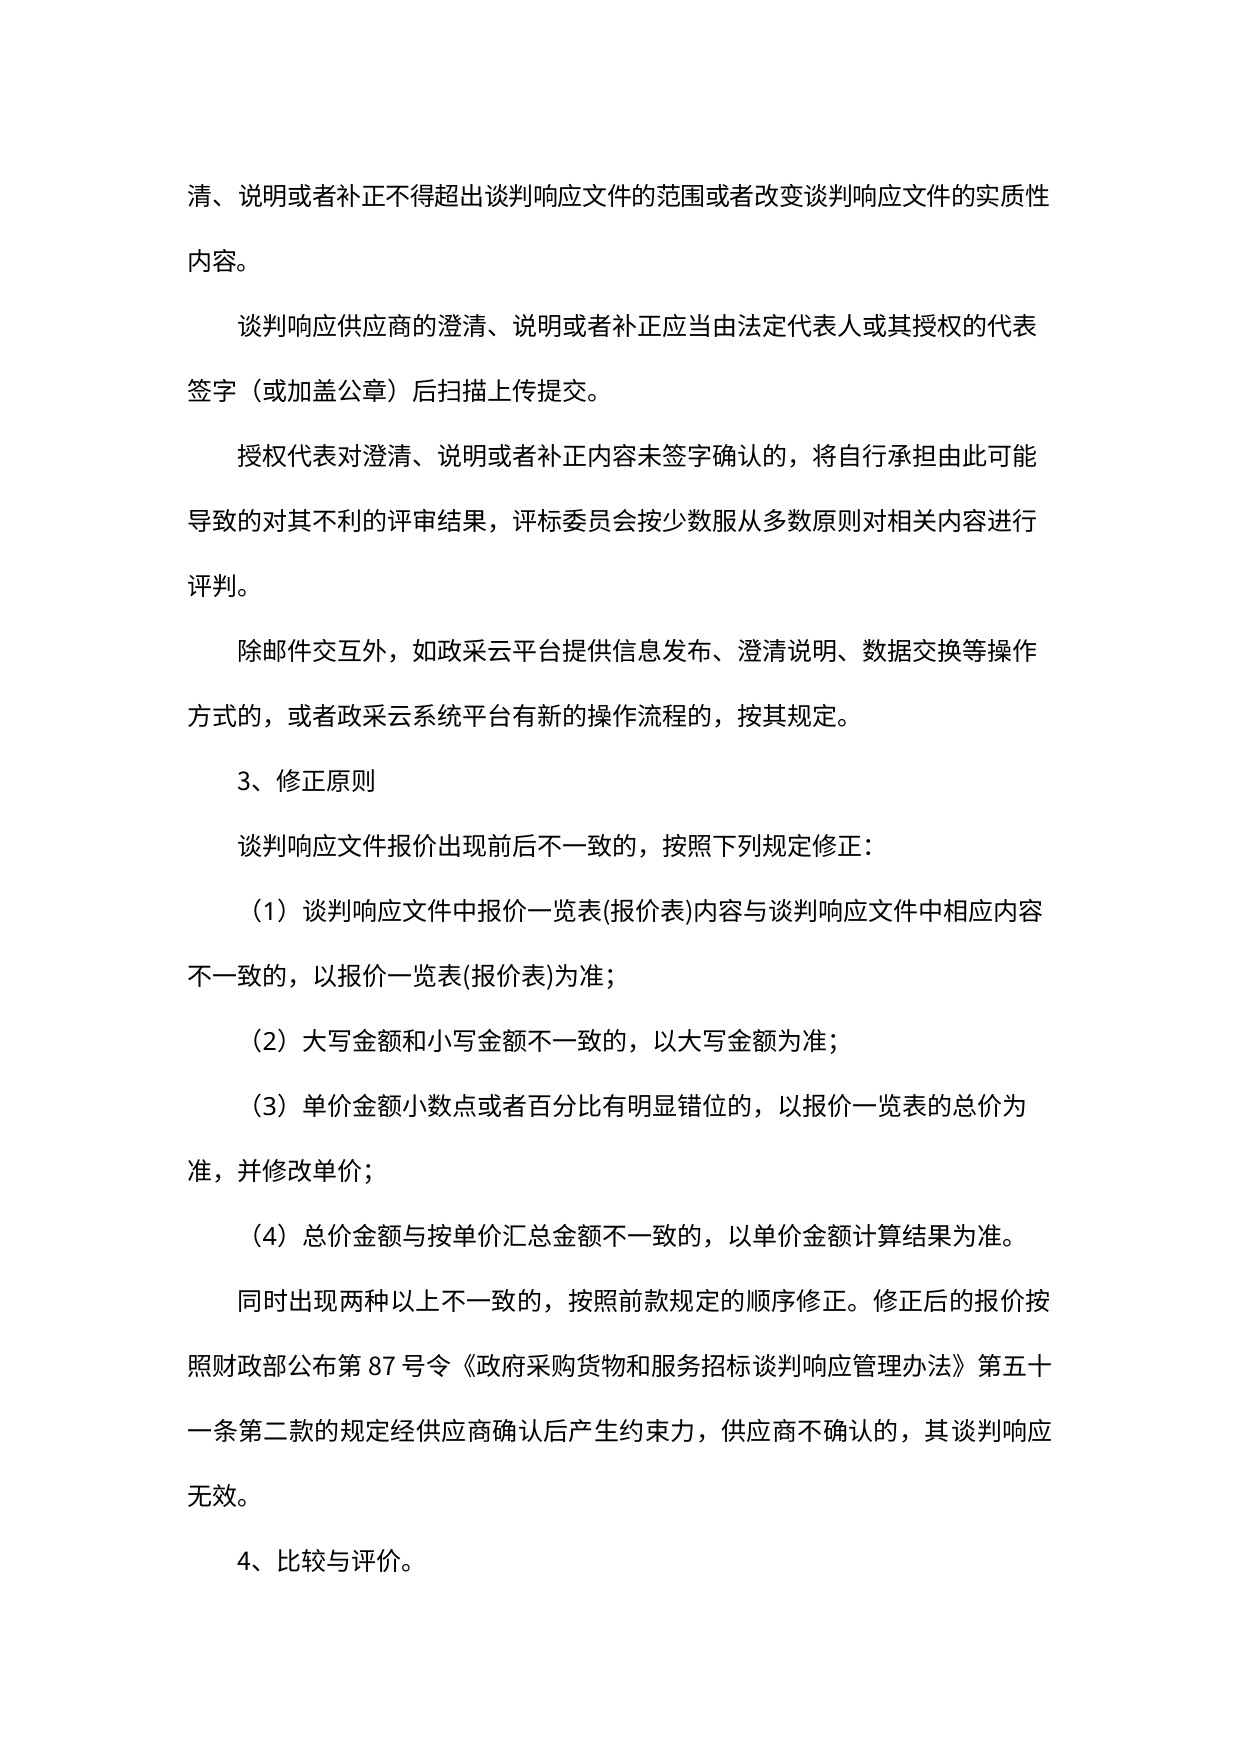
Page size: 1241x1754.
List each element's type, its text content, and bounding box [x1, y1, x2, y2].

list （1）谈判响应文件中报价一览表(报价表)内容与谈判响应文件中相应内容不一致的，以报价一览表(报价表)为准； [187, 877, 1053, 1007]
list （4）总价金额与按单价汇总金额不一致的，以单价金额计算结果为准。 [187, 1202, 1053, 1267]
text 4、比较与评价。 [187, 1527, 1053, 1592]
text 谈判响应文件报价出现前后不一致的，按照下列规定修正： [187, 812, 1053, 877]
text 谈判响应供应商的澄清、说明或者补正应当由法定代表人或其授权的代表签字（或加盖公章）后扫描上传提交。 [187, 292, 1053, 422]
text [187, 162, 1053, 292]
text 3、修正原则 [187, 747, 1053, 812]
list （3）单价金额小数点或者百分比有明显错位的，以报价一览表的总价为准，并修改单价； [187, 1072, 1053, 1202]
text 授权代表对澄清、说明或者补正内容未签字确认的，将自行承担由此可能导致的对其不利的评审结果，评标委员会按少数服从多数原则对相关内容进行评判。 [187, 422, 1053, 617]
list （2）大写金额和小写金额不一致的，以大写金额为准； [187, 1007, 1053, 1072]
text 除邮件交互外，如政采云平台提供信息发布、澄清说明、数据交换等操作方式的，或者政采云系统平台有新的操作流程的，按其规定。 [187, 617, 1053, 747]
text 同时出现两种以上不一致的，按照前款规定的顺序修正。修正后的报价按照财政部公布第87号令《政府采购货物和服务招标谈判响应管理办法》第五十一条第二款的规定经供应商确认后产生约束力，供应商不确认的，其谈判响应无效。 [187, 1267, 1053, 1527]
